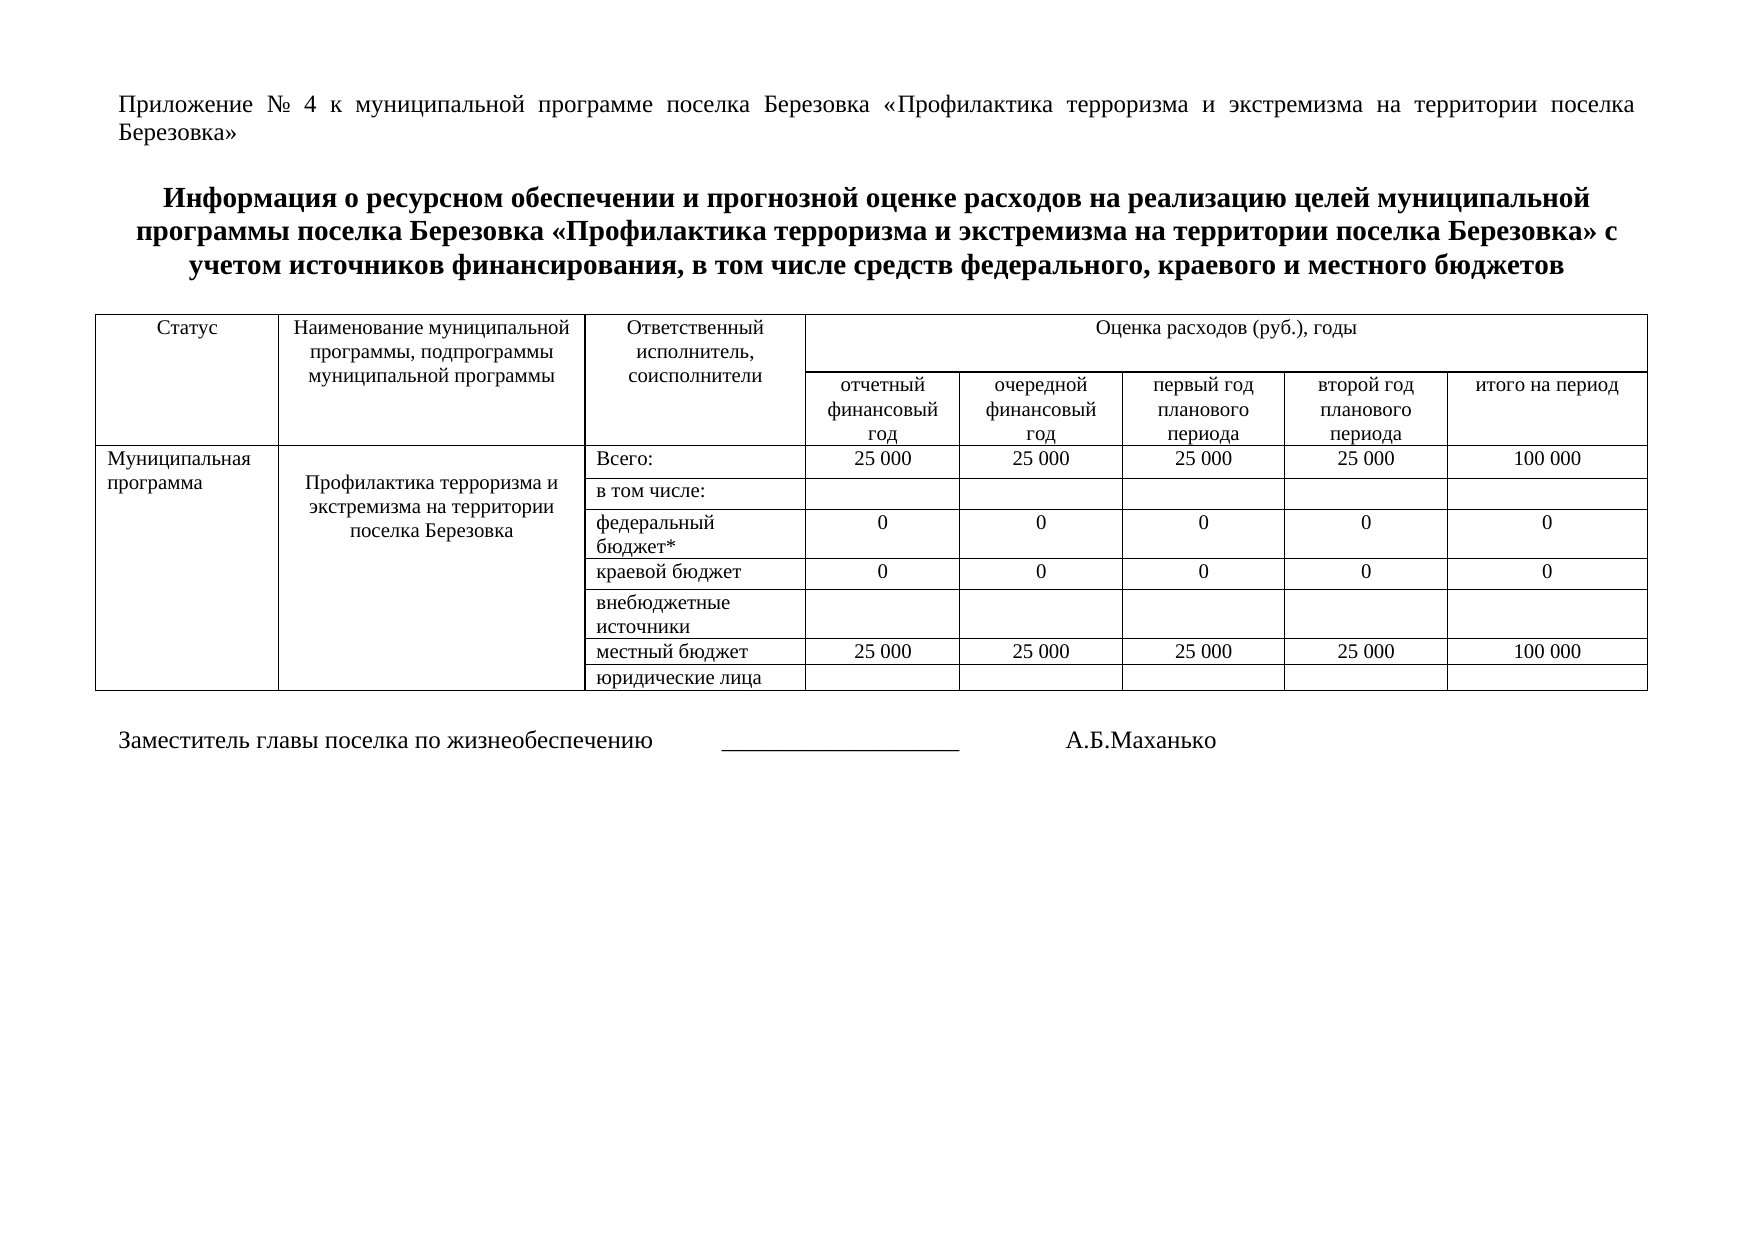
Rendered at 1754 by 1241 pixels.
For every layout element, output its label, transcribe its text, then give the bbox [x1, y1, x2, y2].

table_header Ответственный исполнитель, соисполнители [586, 315, 805, 444]
table_cell [960, 665, 1122, 690]
text Заместитель главы поселка по жизнеобеспечению ___________________ А.Б.Маханько [118, 725, 1636, 754]
table_cell 0 [1123, 510, 1284, 558]
text Информация о ресурсном обеспечении и прогнозной оценке расходов на реализацию целей муниципальной программы поселка Березовка «Профилактика терроризма и экстремизма на территории поселка Березовка» с учетом источников финансирования, в том числе средств федерального, краевого и местного бюджетов [118, 180, 1636, 280]
table_cell 25 000 [1285, 639, 1447, 664]
table_cell [1448, 590, 1647, 638]
table_cell 25 000 [960, 639, 1122, 664]
table_cell [1123, 665, 1284, 690]
text Приложение № 4 к муниципальной программе поселка Березовка «Профилактика терроризма и экстремизма на территории поселка Березовка» [118, 89, 1636, 146]
table_cell [1448, 479, 1647, 509]
table_cell внебюджетные источники [586, 590, 805, 638]
table_cell федеральный бюджет* [586, 510, 805, 558]
table_cell очередной финансовый год [960, 373, 1122, 444]
table_header Статус [96, 315, 278, 444]
table_cell 0 [806, 510, 959, 558]
table_cell 0 [806, 559, 959, 589]
table_cell 25 000 [806, 446, 959, 477]
table_cell краевой бюджет [586, 559, 805, 589]
table_cell [806, 590, 959, 638]
table_cell [806, 479, 959, 509]
table_cell [1285, 665, 1447, 690]
table_cell [1285, 590, 1447, 638]
table_cell первый год планового периода [1123, 373, 1284, 444]
table_cell 0 [1123, 559, 1284, 589]
table_cell Профилактика терроризма и экстремизма на территории поселка Березовка [279, 446, 584, 690]
table_cell Муниципальная программа [96, 446, 278, 690]
table_cell 0 [1285, 510, 1447, 558]
table_cell отчетный финансовый год [806, 373, 959, 444]
table_cell [1285, 479, 1447, 509]
table_cell 100 000 [1448, 639, 1647, 664]
table_cell Всего: [586, 446, 805, 477]
table_cell 0 [960, 510, 1122, 558]
table_cell второй год планового периода [1285, 373, 1447, 444]
table_cell итого на период [1448, 373, 1647, 444]
table_header Наименование муниципальной программы, подпрограммы муниципальной программы [279, 315, 584, 444]
table_cell в том числе: [586, 479, 805, 509]
table_cell юридические лица [586, 665, 805, 690]
table_cell 25 000 [806, 639, 959, 664]
table_cell 0 [1285, 559, 1447, 589]
table_cell [1123, 590, 1284, 638]
table_cell [960, 479, 1122, 509]
table_header Оценка расходов (руб.), годы [806, 315, 1647, 371]
table_cell 25 000 [960, 446, 1122, 477]
table_cell [1123, 479, 1284, 509]
table_cell [806, 665, 959, 690]
table_cell местный бюджет [586, 639, 805, 664]
table_cell 0 [960, 559, 1122, 589]
table_cell 0 [1448, 559, 1647, 589]
table_cell [1448, 665, 1647, 690]
table_cell [960, 590, 1122, 638]
table_cell 25 000 [1123, 639, 1284, 664]
table_cell 25 000 [1123, 446, 1284, 477]
table_cell 0 [1448, 510, 1647, 558]
table_cell 100 000 [1448, 446, 1647, 477]
table_cell 25 000 [1285, 446, 1447, 477]
